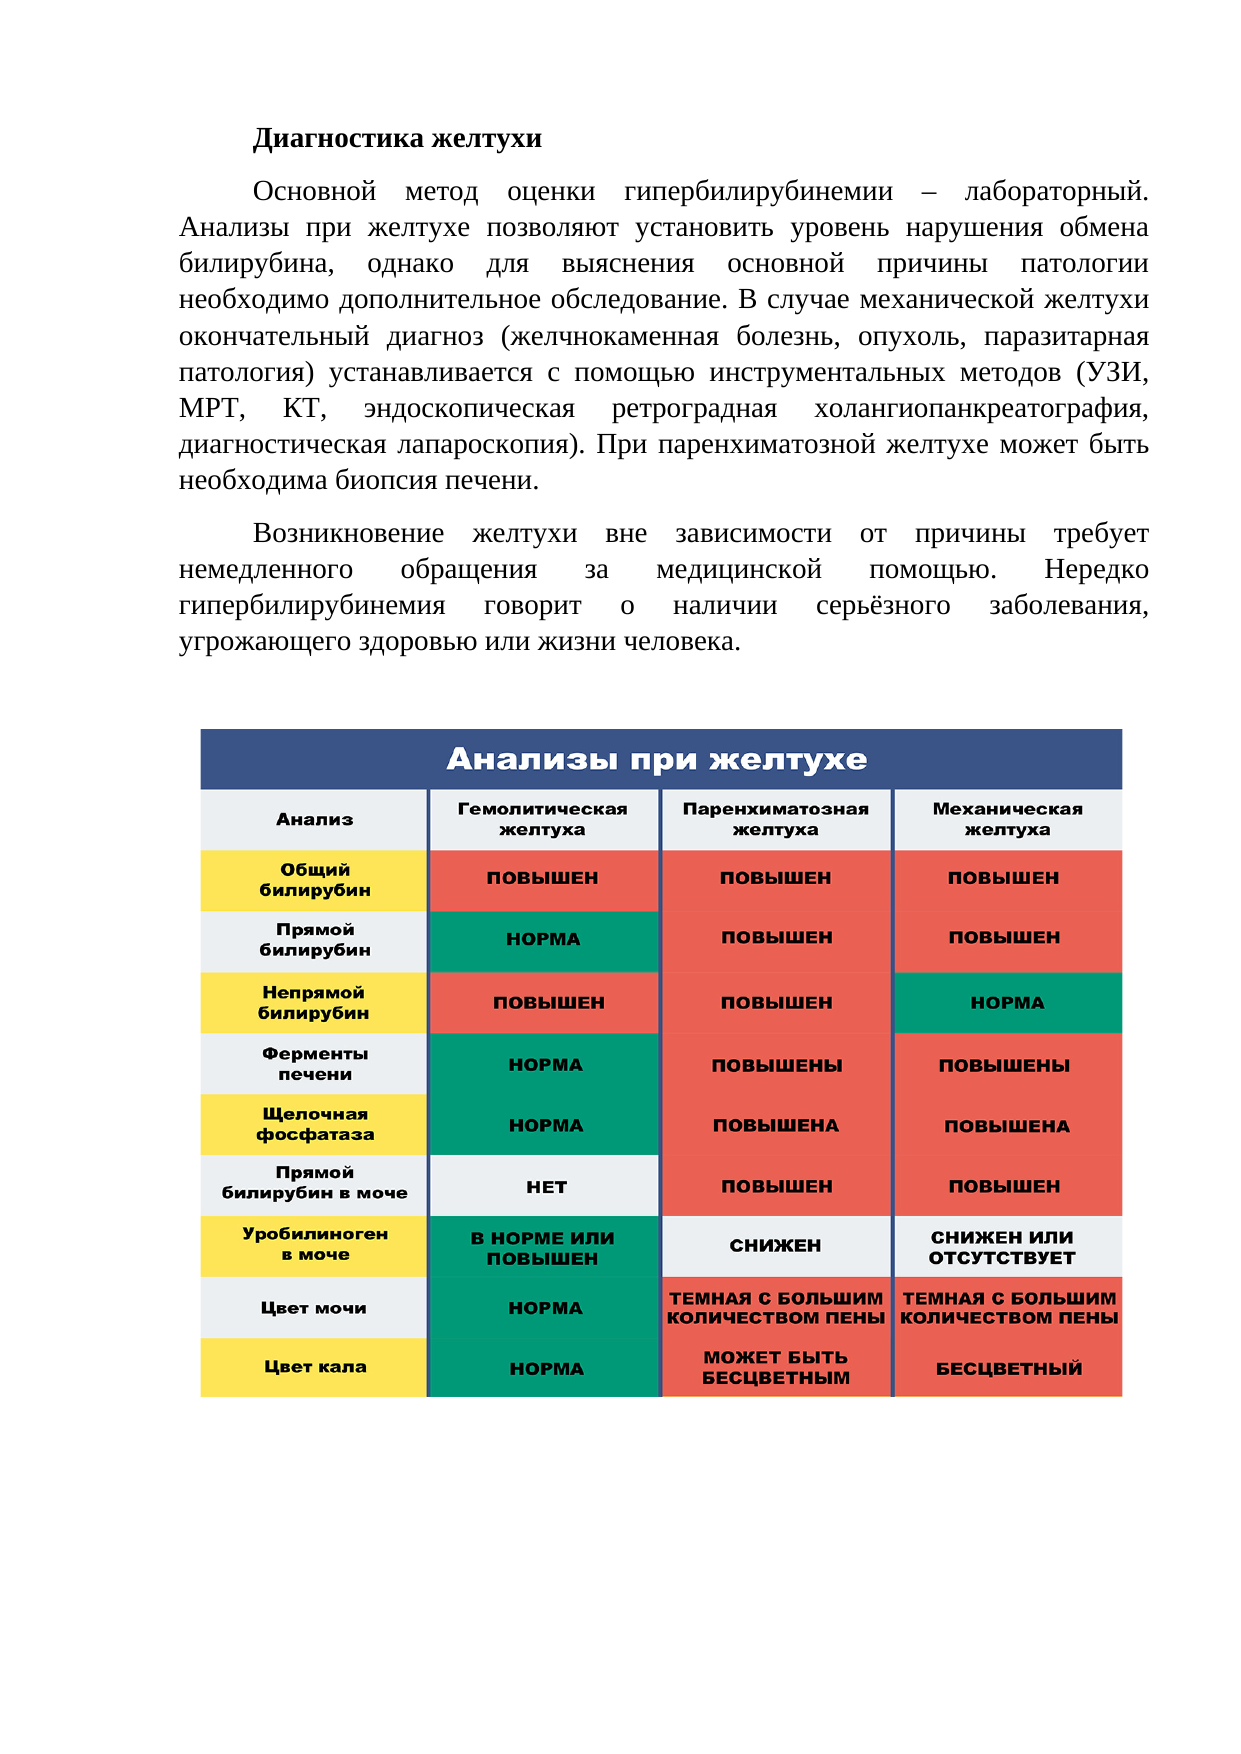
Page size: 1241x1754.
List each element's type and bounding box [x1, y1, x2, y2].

table_header [178, 119, 1151, 1470]
picture [200, 729, 1123, 1397]
